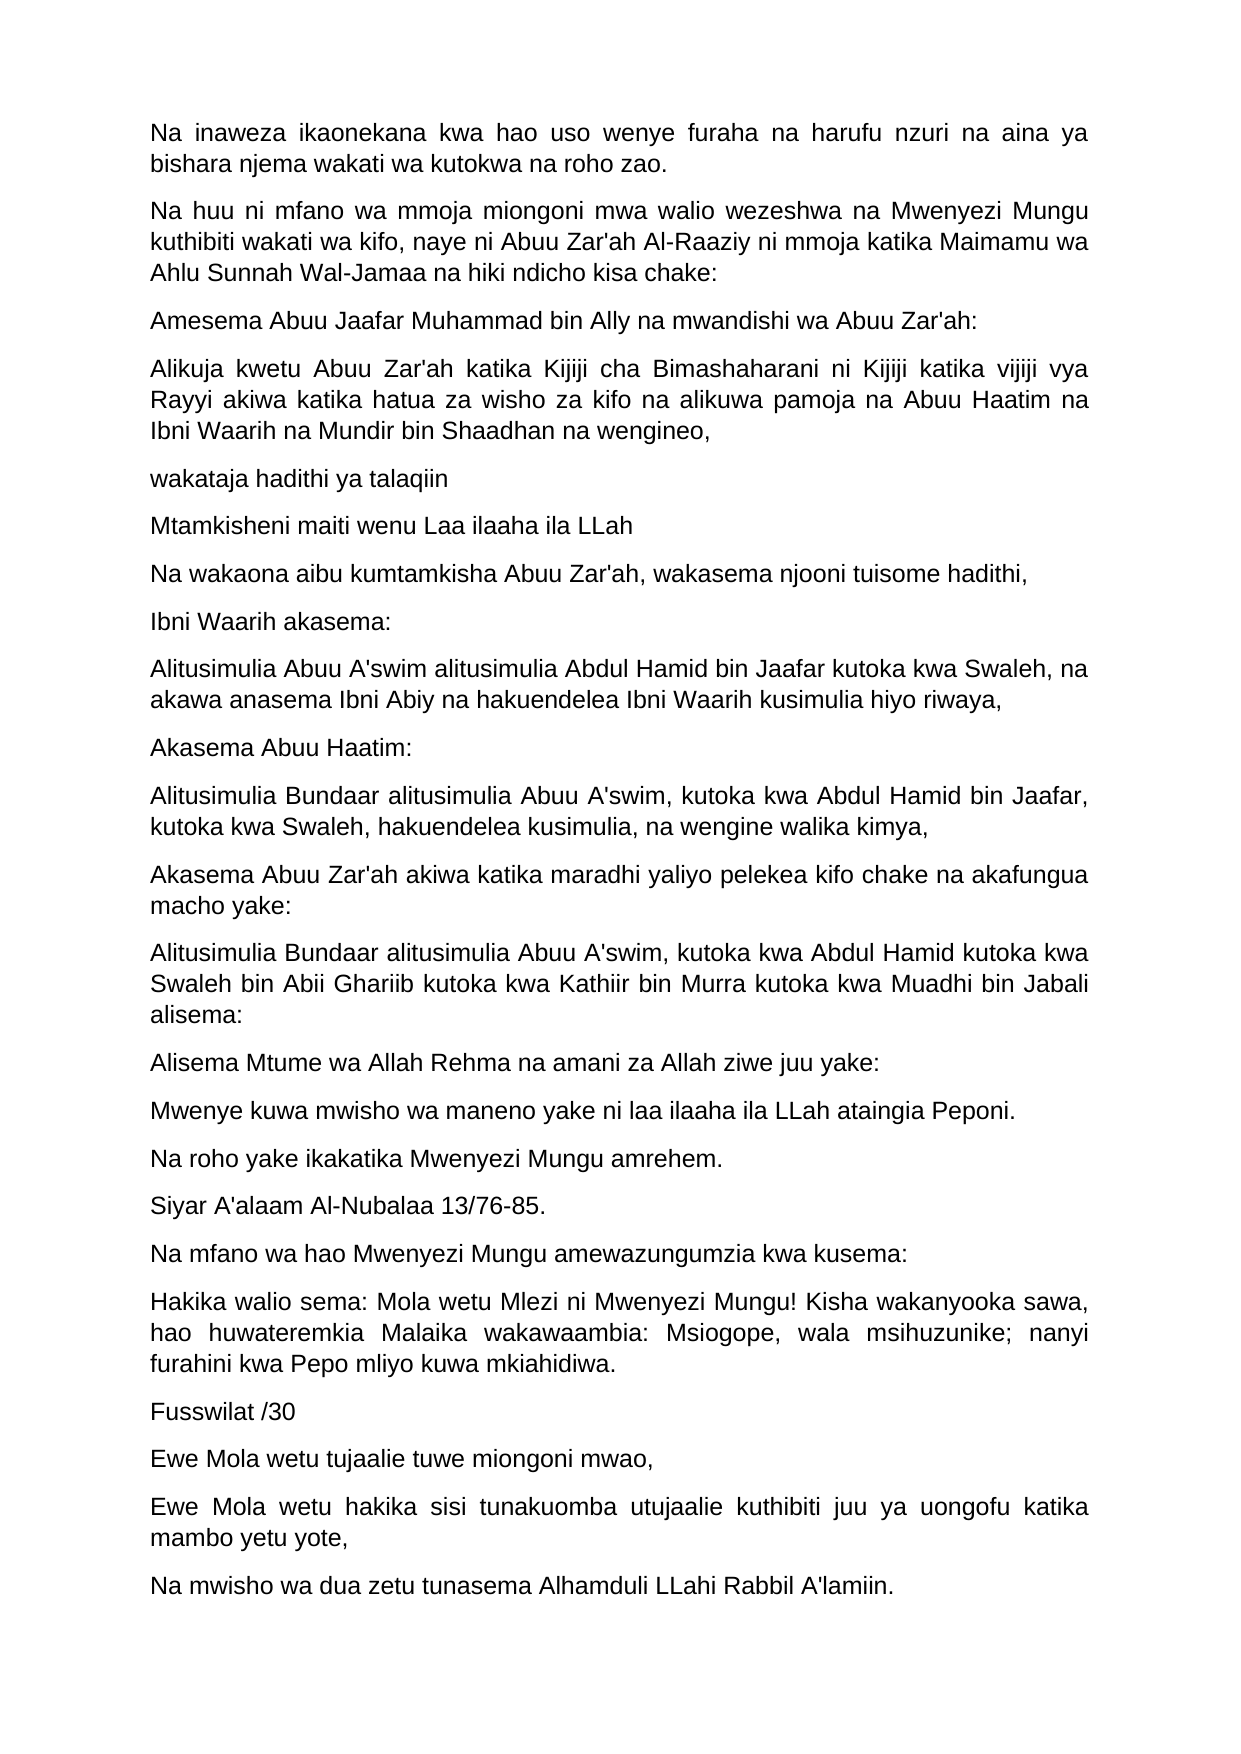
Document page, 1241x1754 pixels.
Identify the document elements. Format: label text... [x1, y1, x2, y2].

text Alitusimulia Abuu A'swim alitusimulia Abdul Hamid bin Jaafar kutoka kwa Swaleh, na akawa anasema Ibni Abiy na hakuendelea Ibni Waarih kusimulia hiyo riwaya, [150, 654, 1090, 714]
text Ibni Waarih akasema: [150, 607, 1090, 635]
text Alisema Mtume wa Allah Rehma na amani za Allah ziwe juu yake: [150, 1048, 1090, 1077]
text Mtamkisheni maiti wenu Laa ilaaha ila LLah [150, 511, 1090, 540]
text Alitusimulia Bundaar alitusimulia Abuu A'swim, kutoka kwa Abdul Hamid bin Jaafar, kutoka kwa Swaleh, hakuendelea kusimulia, na wengine walika kimya, [150, 781, 1090, 841]
text Ewe Mola wetu hakika sisi tunakuomba utujaalie kuthibiti juu ya uongofu katika mambo yetu yote, [150, 1492, 1090, 1552]
text Hakika walio sema: Mola wetu Mlezi ni Mwenyezi Mungu! Kisha wakanyooka sawa, hao huwateremkia Malaika wakawaambia: Msiogope, wala msihuzunike; nanyi furahini kwa Pepo mliyo kuwa mkiahidiwa. [150, 1287, 1090, 1377]
text Na mwisho wa dua zetu tunasema Alhamduli LLahi Rabbil A'lamiin. [150, 1571, 1090, 1599]
text Alikuja kwetu Abuu Zar'ah katika Kijiji cha Bimashaharani ni Kijiji katika vijiji vya Rayyi akiwa katika hatua za wisho za kifo na alikuwa pamoja na Abuu Haatim na Ibni Waarih na Mundir bin Shaadhan na wengineo, [150, 354, 1090, 444]
text Na huu ni mfano wa mmoja miongoni mwa walio wezeshwa na Mwenyezi Mungu kuthibiti wakati wa kifo, naye ni Abuu Zar'ah Al-Raaziy ni mmoja katika Maimamu wa Ahlu Sunnah Wal-Jamaa na hiki ndicho kisa chake: [150, 196, 1090, 287]
text wakataja hadithi ya talaqiin [150, 463, 1090, 492]
text Na mfano wa hao Mwenyezi Mungu amewazungumzia kwa kusema: [150, 1239, 1090, 1268]
text Akasema Abuu Zar'ah akiwa katika maradhi yaliyo pelekea kifo chake na akafungua macho yake: [150, 859, 1090, 919]
text Amesema Abuu Jaafar Muhammad bin Ally na mwandishi wa Abuu Zar'ah: [150, 306, 1090, 335]
text Na inaweza ikaonekana kwa hao uso wenye furaha na harufu nzuri na aina ya bishara njema wakati wa kutokwa na roho zao. [150, 117, 1090, 177]
text Akasema Abuu Haatim: [150, 733, 1090, 762]
text Ewe Mola wetu tujaalie tuwe miongoni mwao, [150, 1444, 1090, 1473]
text Na roho yake ikakatika Mwenyezi Mungu amrehem. [150, 1143, 1090, 1172]
text Fusswilat /30 [150, 1396, 1090, 1425]
text Siyar A'alaam Al-Nubalaa 13/76-85. [150, 1191, 1090, 1220]
text Alitusimulia Bundaar alitusimulia Abuu A'swim, kutoka kwa Abdul Hamid kutoka kwa Swaleh bin Abii Ghariib kutoka kwa Kathiir bin Murra kutoka kwa Muadhi bin Jabali alisema: [150, 938, 1090, 1029]
text Na wakaona aibu kumtamkisha Abuu Zar'ah, wakasema njooni tuisome hadithi, [150, 559, 1090, 588]
text Mwenye kuwa mwisho wa maneno yake ni laa ilaaha ila LLah ataingia Peponi. [150, 1096, 1090, 1124]
